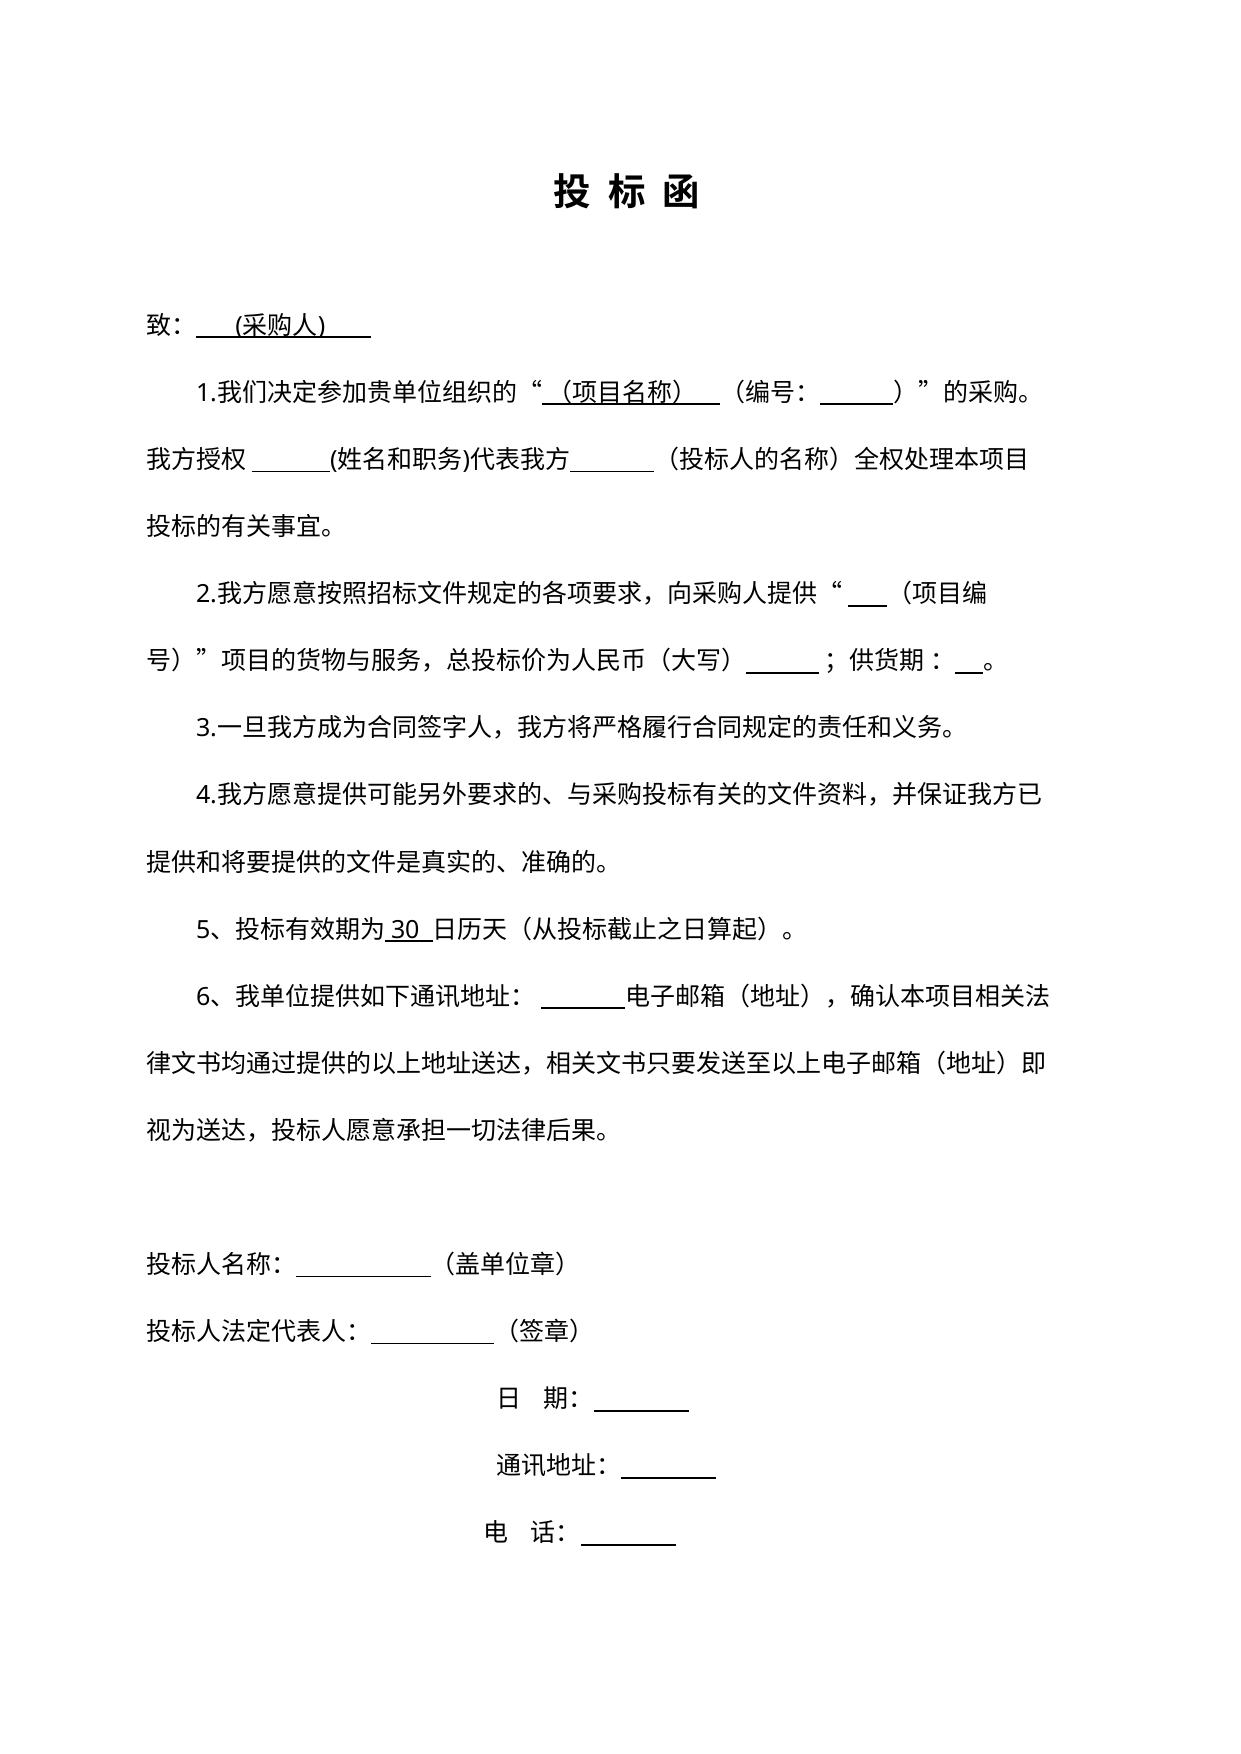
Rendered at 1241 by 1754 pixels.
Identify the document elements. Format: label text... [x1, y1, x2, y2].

text 6、我单位提供如下通讯地址： 电子邮箱（地址），确认本项目相关法律文书均通过提供的以上地址送达，相关文书只要发送至以上电子邮箱（地址）即视为送达，投标人愿意承担一切法律后果。 [146, 961, 1052, 1162]
text 投标人名称： （盖单位章） [146, 1229, 1052, 1296]
text 致： (采购人) [146, 290, 1052, 357]
text 投 标 函 [146, 156, 1052, 223]
text 2.我方愿意按照招标文件规定的各项要求，向采购人提供“ （项目编号）”项目的货物与服务，总投标价为人民币（大写） ；供货期 ： 。 [146, 558, 1052, 692]
text 日 期： [146, 1363, 1052, 1430]
text 3.一旦我方成为合同签字人，我方将严格履行合同规定的责任和义务。 [146, 692, 1052, 759]
text 投标人法定代表人： （签章） [146, 1296, 1052, 1363]
text 5、投标有效期为 30 日历天（从投标截止之日算起）。 [146, 894, 1052, 961]
text 电 话： [146, 1497, 1052, 1564]
text 4.我方愿意提供可能另外要求的、与采购投标有关的文件资料，并保证我方已提供和将要提供的文件是真实的、准确的。 [146, 759, 1052, 894]
text 通讯地址： [146, 1430, 1052, 1497]
text 1.我们决定参加贵单位组织的“ （项目名称） （编号： ）”的采购。我方授权 (姓名和职务)代表我方 （投标人的名称）全权处理本项目投标的有关事宜。 [146, 357, 1052, 558]
